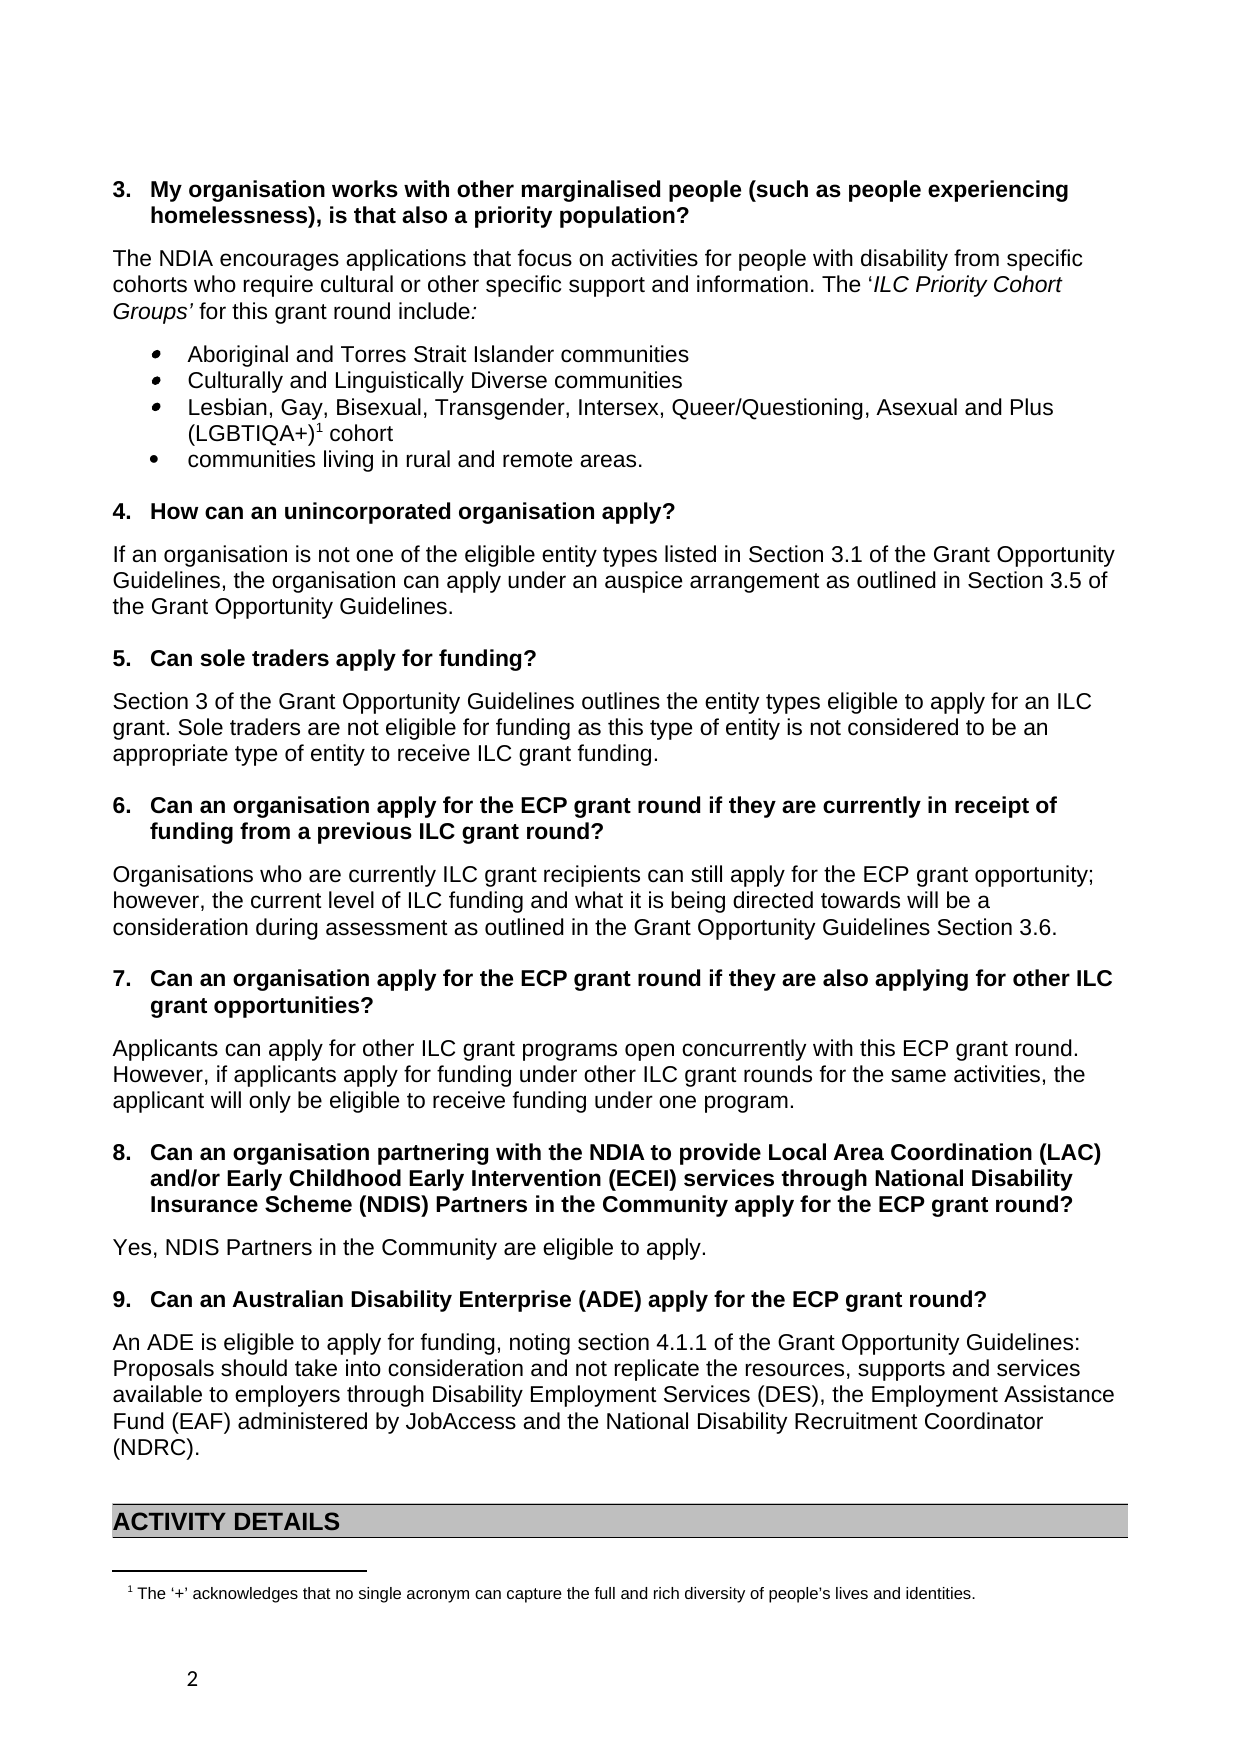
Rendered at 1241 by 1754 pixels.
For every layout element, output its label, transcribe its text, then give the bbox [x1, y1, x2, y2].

subtitle How can an unincorporated organisation apply? [112, 498, 1128, 524]
subtitle Can an Australian Disability Enterprise (ADE) apply for the ECP grant round? [112, 1286, 1128, 1312]
subtitle Can sole traders apply for funding? [112, 645, 1128, 671]
list Lesbian, Gay, Bisexual, Transgender, Intersex, Queer/Questioning, Asexual and Plus (LGBTIQA+) cohort [150, 393, 1128, 446]
list Culturally and Linguistically Diverse communities [150, 367, 1128, 393]
subtitle Can an organisation partnering with the NDIA to provide Local Area Coordination (LAC) and/or Early Childhood Early Intervention (ECEI) services through National Disability Insurance Scheme (NDIS) Partners in the Community apply for the ECP grant round? [112, 1139, 1128, 1218]
subtitle Can an organisation apply for the ECP grant round if they are also applying for other ILC grant opportunities? [112, 965, 1128, 1018]
list Aboriginal and Torres Strait Islander communities [150, 341, 1128, 367]
text The NDIA encourages applications that focus on activities for people with disability from specific cohorts who require cultural or other specific support and information. The ‘ILC Priority Cohort Groups’ for this grant round include: [112, 245, 1128, 324]
text Organisations who are currently ILC grant recipients can still apply for the ECP grant opportunity; however, the current level of ILC funding and what it is being directed towards will be a consideration during assessment as outlined in the Grant Opportunity Guidelines Section 3.6. [112, 861, 1128, 940]
text Yes, NDIS Partners in the Community are eligible to apply. [112, 1234, 1128, 1261]
text An ADE is eligible to apply for funding, noting section 4.1.1 of the Grant Opportunity Guidelines: Proposals should take into consideration and not replicate the resources, supports and services available to employers through Disability Employment Services (DES), the Employment Assistance Fund (EAF) administered by JobAccess and the National Disability Recruitment Coordinator (NDRC). [112, 1329, 1128, 1461]
subtitle Can an organisation apply for the ECP grant round if they are currently in receipt of funding from a previous ILC grant round? [112, 792, 1128, 844]
list communities living in rural and remote areas. [150, 446, 1128, 473]
text Activity details [112, 1505, 1128, 1538]
text If an organisation is not one of the eligible entity types listed in Section 3.1 of the Grant Opportunity Guidelines, the organisation can apply under an auspice arrangement as outlined in Section 3.5 of the Grant Opportunity Guidelines. [112, 541, 1128, 620]
text Applicants can apply for other ILC grant programs open concurrently with this ECP grant round. However, if applicants apply for funding under other ILC grant rounds for the same activities, the applicant will only be eligible to receive funding under one program. [112, 1034, 1128, 1114]
subtitle My organisation works with other marginalised people (such as people experiencing homelessness), is that also a priority population? [112, 176, 1128, 228]
text Section 3 of the Grant Opportunity Guidelines outlines the entity types eligible to apply for an ILC grant. Sole traders are not eligible for funding as this type of entity is not considered to be an appropriate type of entity to receive ILC grant funding. [112, 688, 1128, 767]
